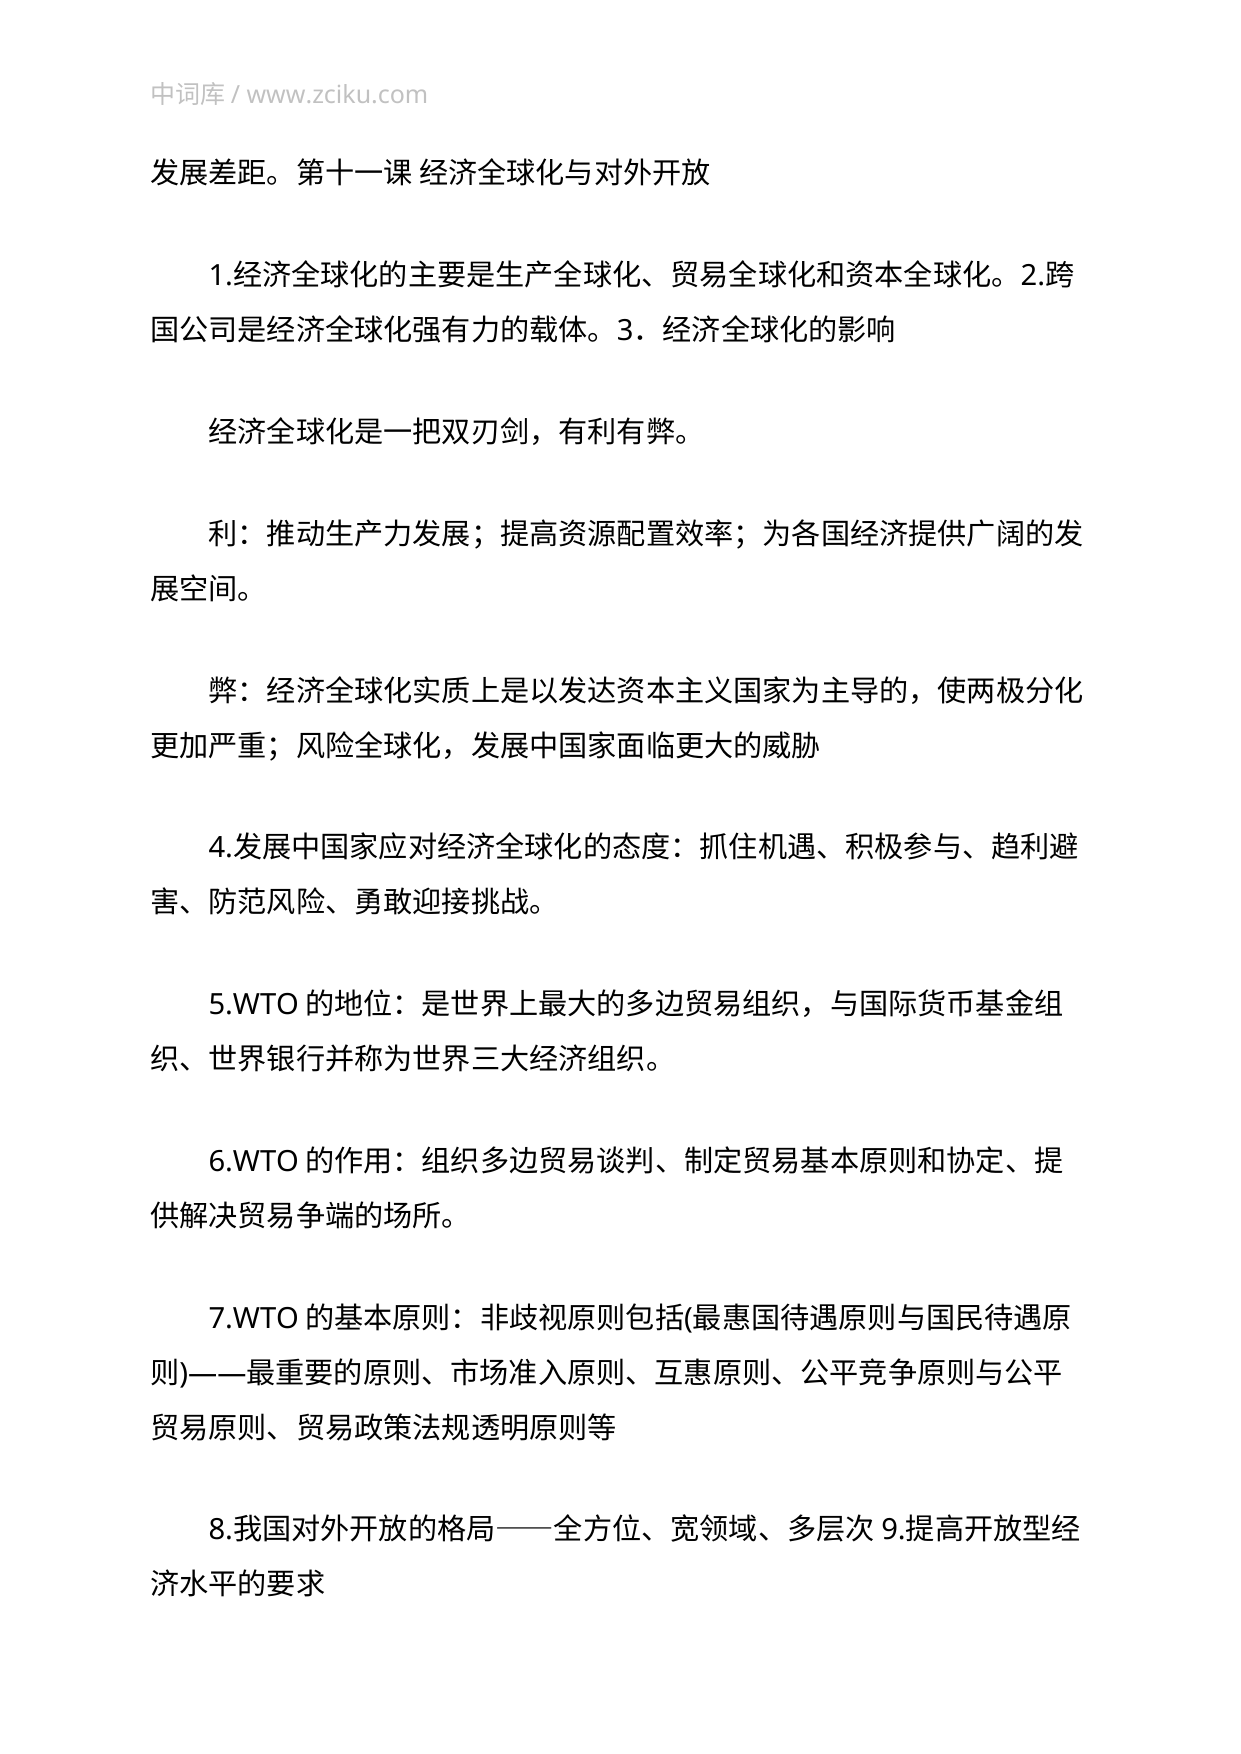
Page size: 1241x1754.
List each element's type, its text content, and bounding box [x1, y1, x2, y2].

text 1.经济全球化的主要是生产全球化、贸易全球化和资本全球化。2.跨国公司是经济全球化强有力的载体。3．经济全球化的影响 [150, 252, 1090, 349]
text 5.WTO的地位：是世界上最大的多边贸易组织，与国际货币基金组织、世界银行并称为世界三大经济组织。 [150, 981, 1090, 1078]
text 6.WTO的作用：组织多边贸易谈判、制定贸易基本原则和协定、提供解决贸易争端的场所。 [150, 1137, 1090, 1235]
text 利：推动生产力发展；提高资源配置效率；为各国经济提供广阔的发展空间。 [150, 511, 1090, 608]
text 弊：经济全球化实质上是以发达资本主义国家为主导的，使两极分化更加严重；风险全球化，发展中国家面临更大的威胁 [150, 667, 1090, 764]
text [150, 150, 1090, 192]
text 经济全球化是一把双刃剑，有利有弊。 [150, 409, 1090, 451]
text 7.WTO的基本原则：非歧视原则包括(最惠国待遇原则与国民待遇原则)——最重要的原则、市场准入原则、互惠原则、公平竞争原则与公平贸易原则、贸易政策法规透明原则等 [150, 1294, 1090, 1446]
text 4.发展中国家应对经济全球化的态度：抓住机遇、积极参与、趋利避害、防范风险、勇敢迎接挑战。 [150, 824, 1090, 921]
text 8.我国对外开放的格局——全方位、宽领域、多层次 9.提高开放型经济水平的要求 [150, 1506, 1090, 1603]
